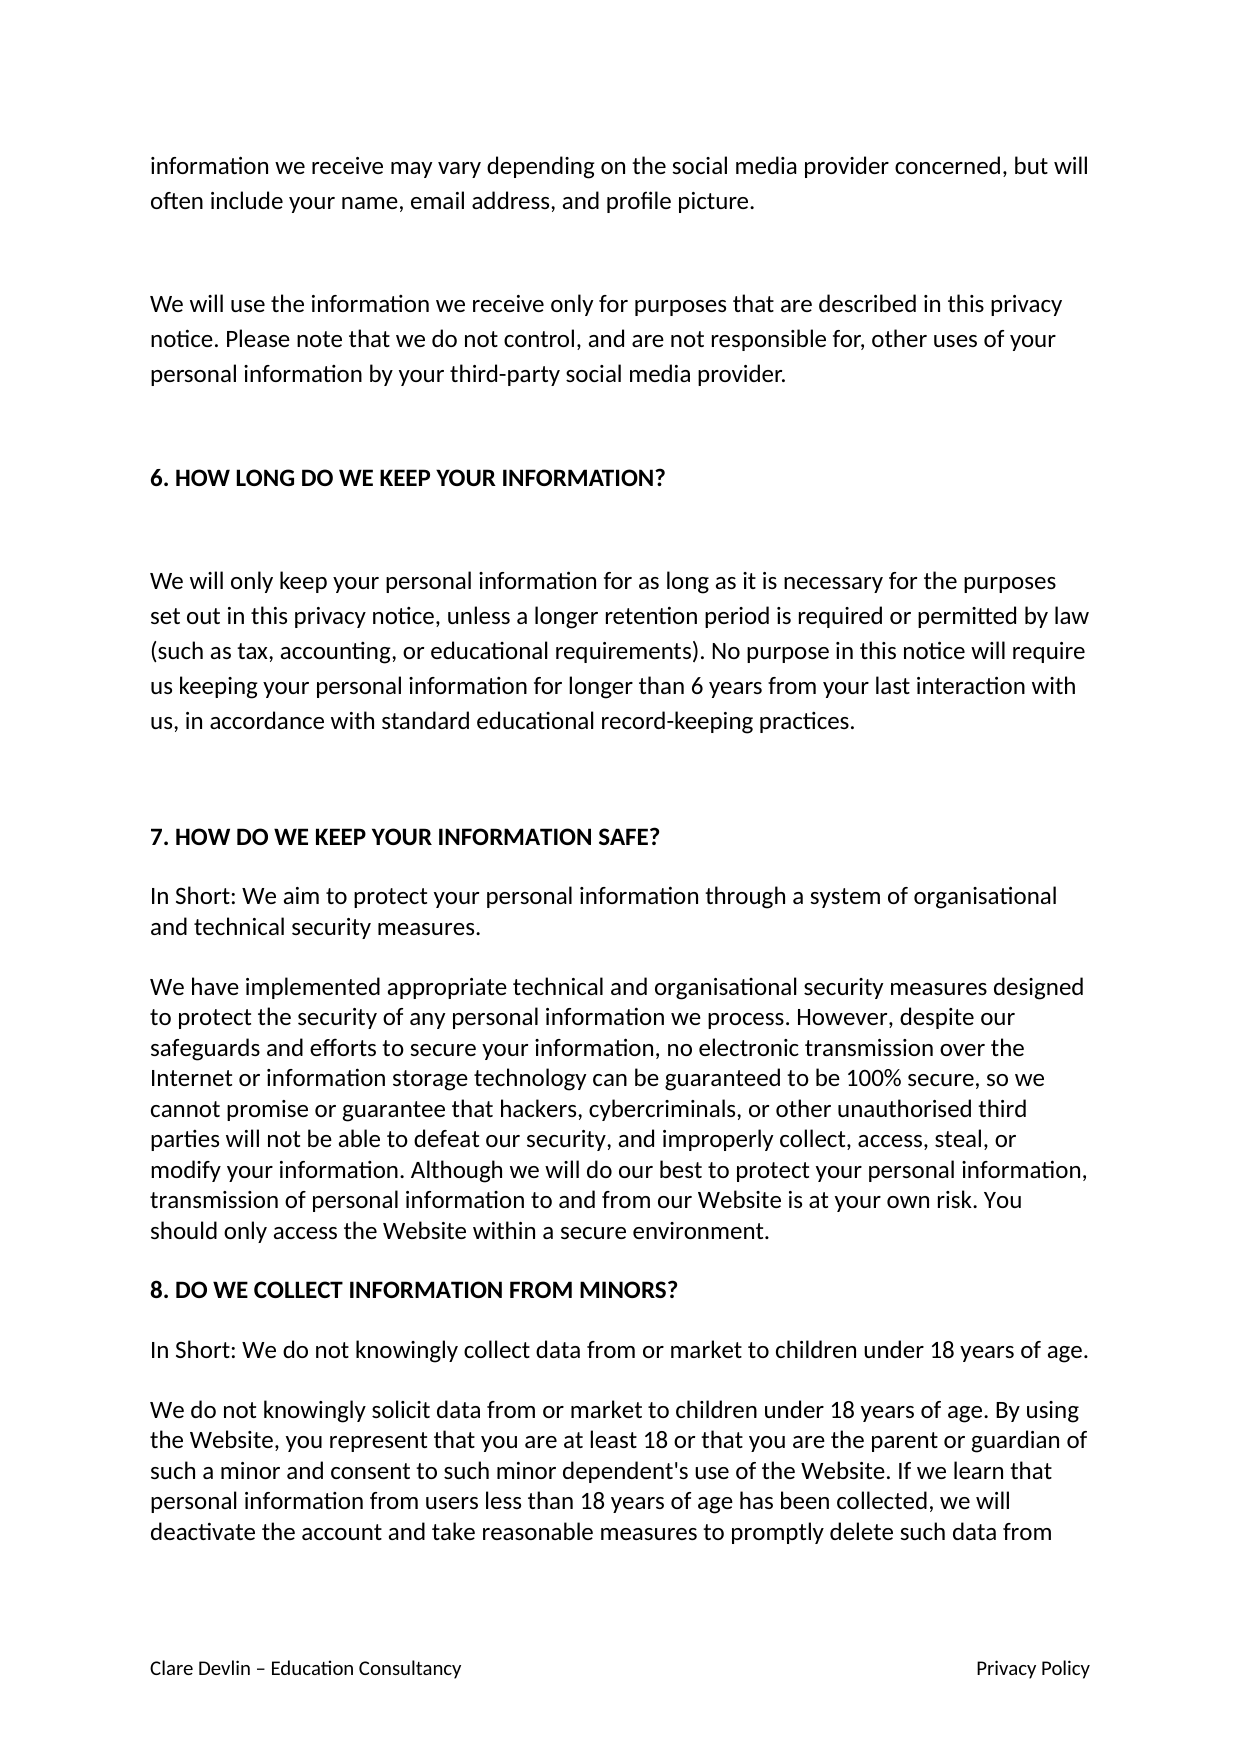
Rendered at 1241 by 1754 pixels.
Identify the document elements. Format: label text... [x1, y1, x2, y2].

text 7. HOW DO WE KEEP YOUR INFORMATION SAFE? [150, 821, 1090, 851]
text We will only keep your personal information for as long as it is necessary for the purposes set out in this privacy notice, unless a longer retention period is required or permitted by law (such as tax, accounting, or educational requirements). No purpose in this notice will require us keeping your personal information for longer than 6 years from your last interaction with us, in accordance with standard educational record-keeping practices. [150, 565, 1090, 736]
text We have implemented appropriate technical and organisational security measures designed to protect the security of any personal information we process. However, despite our safeguards and efforts to secure your information, no electronic transmission over the Internet or information storage technology can be guaranteed to be 100% secure, so we cannot promise or guarantee that hackers, cybercriminals, or other unauthorised third parties will not be able to defeat our security, and improperly collect, access, steal, or modify your information. Although we will do our best to protect your personal information, transmission of personal information to and from our Website is at your own risk. You should only access the Website within a secure environment. [150, 971, 1090, 1245]
text In Short: We aim to protect your personal information through a system of organisational and technical security measures. [150, 881, 1090, 942]
text 8. DO WE COLLECT INFORMATION FROM MINORS? [150, 1274, 1090, 1305]
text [150, 150, 1090, 216]
text In Short: We do not knowingly collect data from or market to children under 18 years of age. [150, 1334, 1090, 1365]
text 6. HOW LONG DO WE KEEP YOUR INFORMATION? [150, 462, 1090, 492]
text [150, 1394, 1090, 1547]
text We will use the information we receive only for purposes that are described in this privacy notice. Please note that we do not control, and are not responsible for, other uses of your personal information by your third-party social media provider. [150, 288, 1090, 389]
